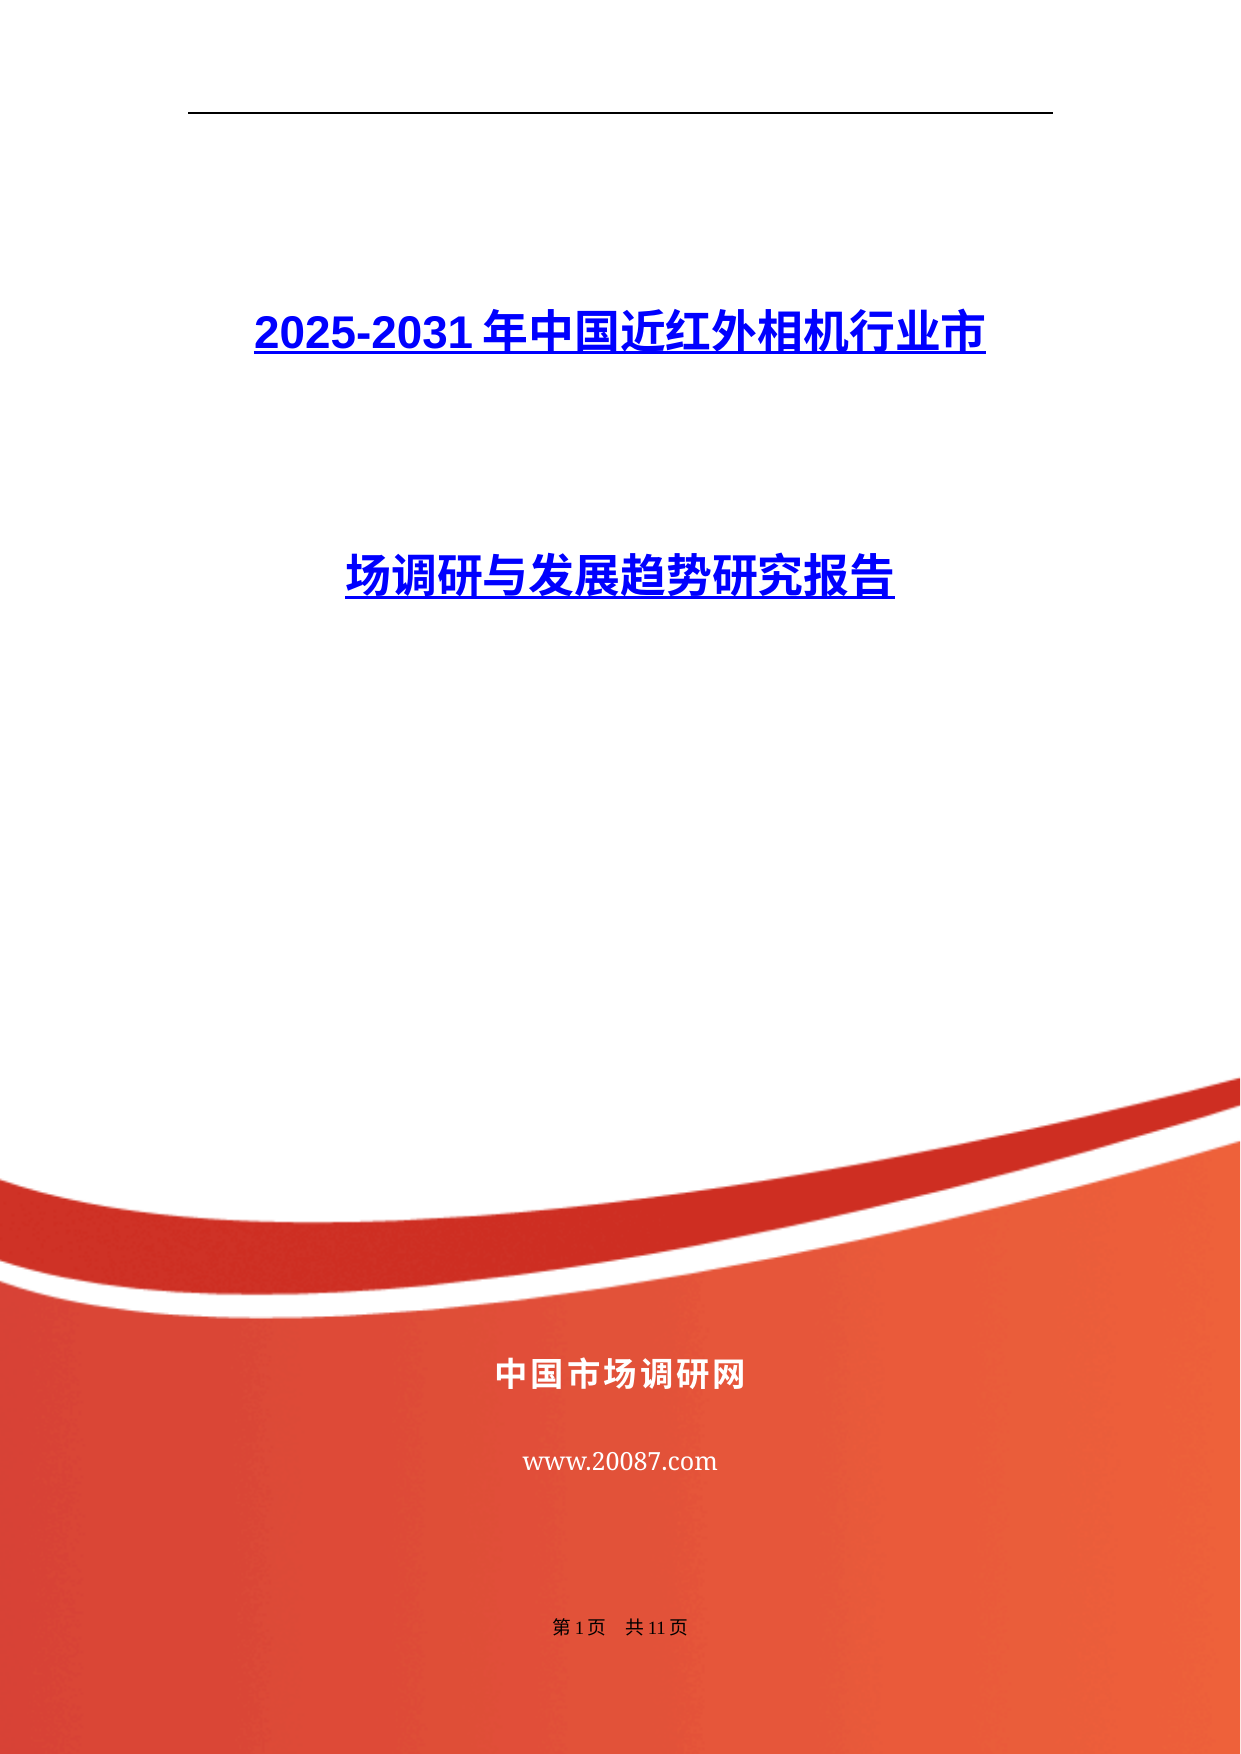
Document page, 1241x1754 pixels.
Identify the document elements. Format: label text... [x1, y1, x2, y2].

picture [0, 1006, 1241, 1754]
table_header 2025-2031年中国近红外相机行业市场调研与发展趋势研究报告 [188, 207, 1053, 773]
subtitle 中国市场调研网 [187, 1339, 1053, 1404]
text www.20087.com [187, 1428, 1053, 1493]
